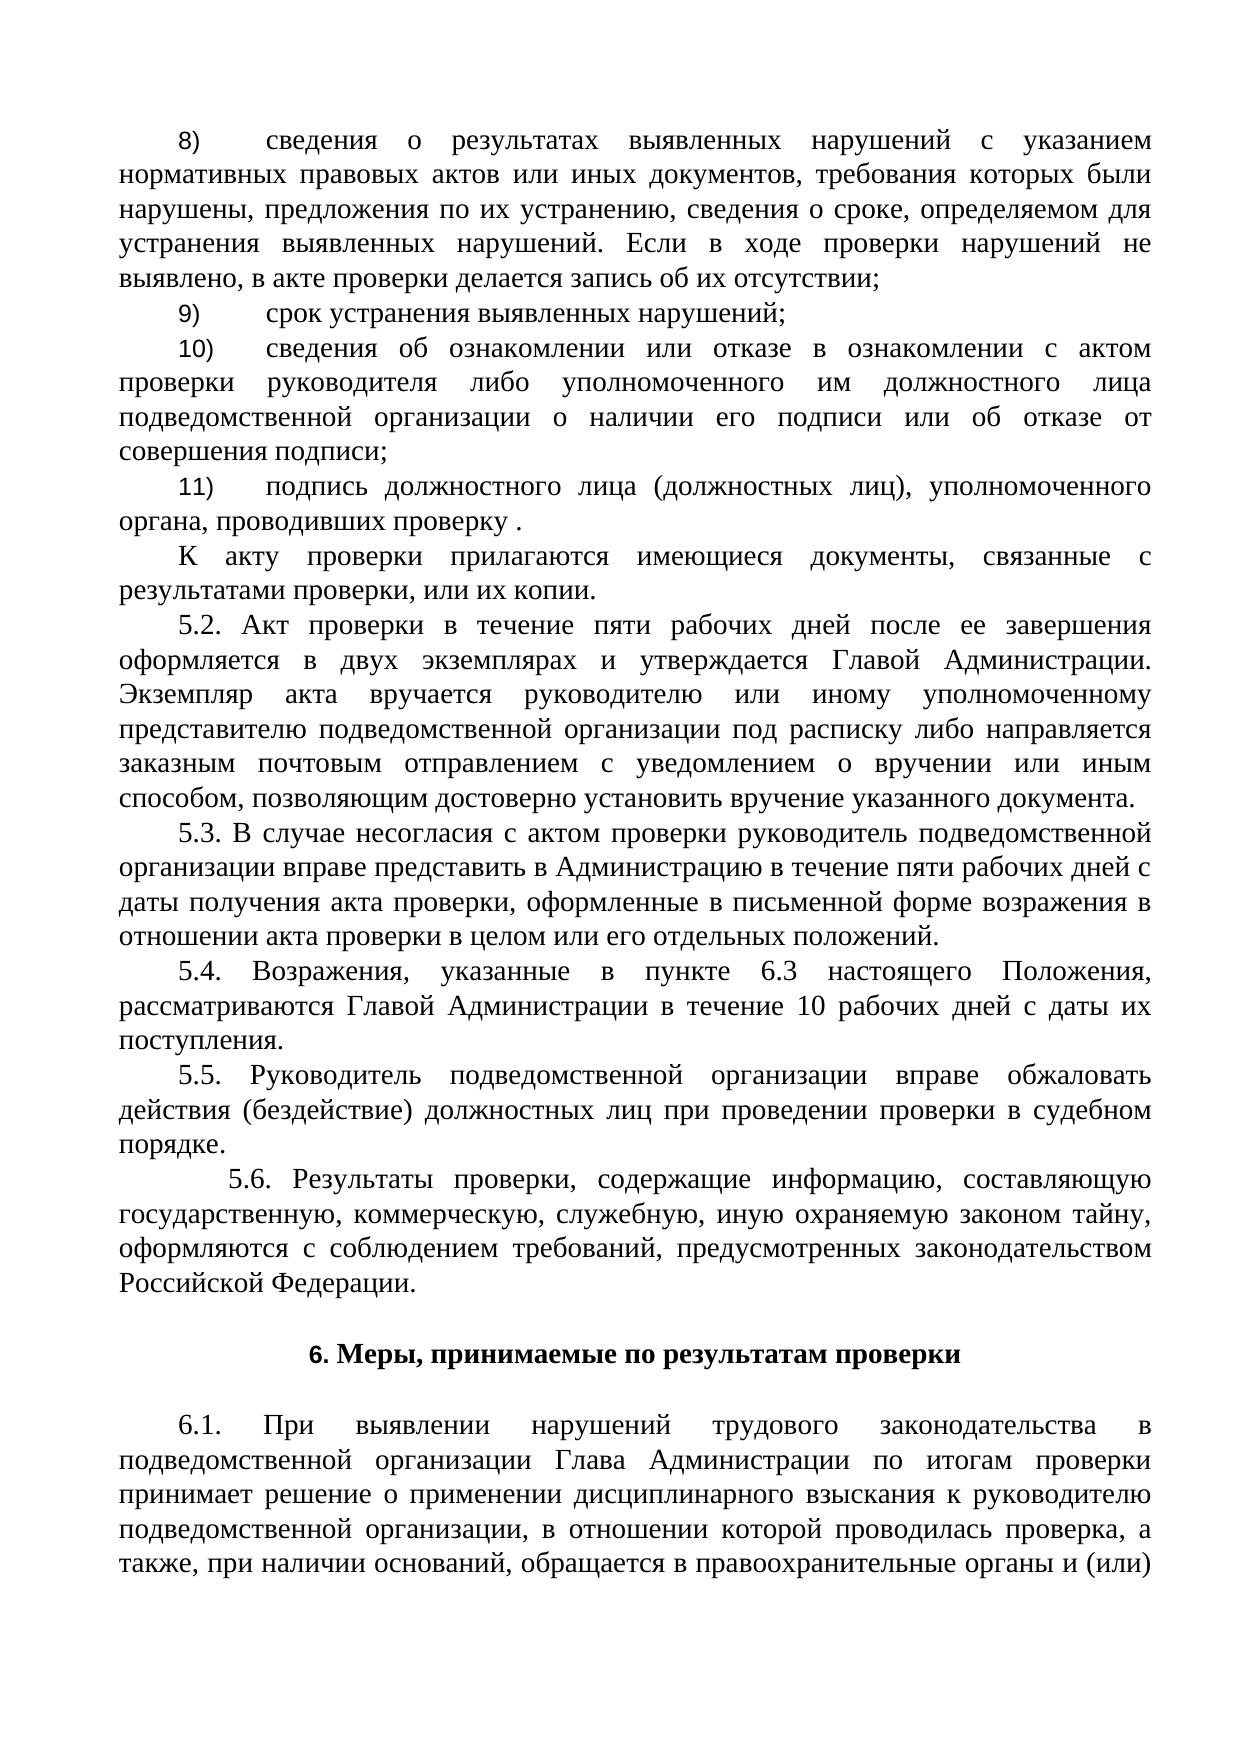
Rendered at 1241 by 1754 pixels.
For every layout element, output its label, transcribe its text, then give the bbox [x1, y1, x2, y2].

list срок устранения выявленных нарушений; [119, 295, 1152, 329]
text 5.4. Возражения, указанные в пункте 6.3 настоящего Положения, рассматриваются Главой Администрации в течение 10 рабочих дней с даты их поступления. [119, 953, 1152, 1056]
text 5.6. Результаты проверки, содержащие информацию, составляющую государственную, коммерческую, служебную, иную охраняемую законом тайну, оформляются с соблюдением требований, предусмотренных законодательством Российской Федерации. [119, 1161, 1152, 1298]
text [119, 1407, 1152, 1579]
text 5.5. Руководитель подведомственной организации вправе обжаловать действия (бездействие) должностных лиц при проведении проверки в судебном порядке. [119, 1057, 1152, 1160]
list подпись должностного лица (должностных лиц), уполномоченного органа, проводивших проверку . [119, 468, 1152, 537]
list сведения о результатах выявленных нарушений с указанием нормативных правовых актов или иных документов, требования которых были нарушены, предложения по их устранению, сведения о сроке, определяемом для устранения выявленных нарушений. Если в ходе проверки нарушений не выявлено, в акте проверки делается запись об их отсутствии; [119, 122, 1152, 294]
subtitle Меры, принимаемые по результатам проверки [118, 1336, 1152, 1369]
text 5.2. Акт проверки в течение пяти рабочих дней после ее завершения оформляется в двух экземплярах и утверждается Главой Администрации. Экземпляр акта вручается руководителю или иному уполномоченному представителю подведомственной организации под расписку либо направляется заказным почтовым отправлением с уведомлением о вручении или иным способом, позволяющим достоверно установить вручение указанного документа. [119, 607, 1152, 813]
text К акту проверки прилагаются имеющиеся документы, связанные с результатами проверки, или их копии. [119, 538, 1152, 606]
text 5.3. В случае несогласия с актом проверки руководитель подведомственной организации вправе представить в Администрацию в течение пяти рабочих дней с даты получения акта проверки, оформленные в письменной форме возражения в отношении акта проверки в целом или его отдельных положений. [119, 815, 1152, 952]
list сведения об ознакомлении или отказе в ознакомлении с актом проверки руководителя либо уполномоченного им должностного лица подведомственной организации о наличии его подписи или об отказе от совершения подписи; [119, 330, 1152, 467]
